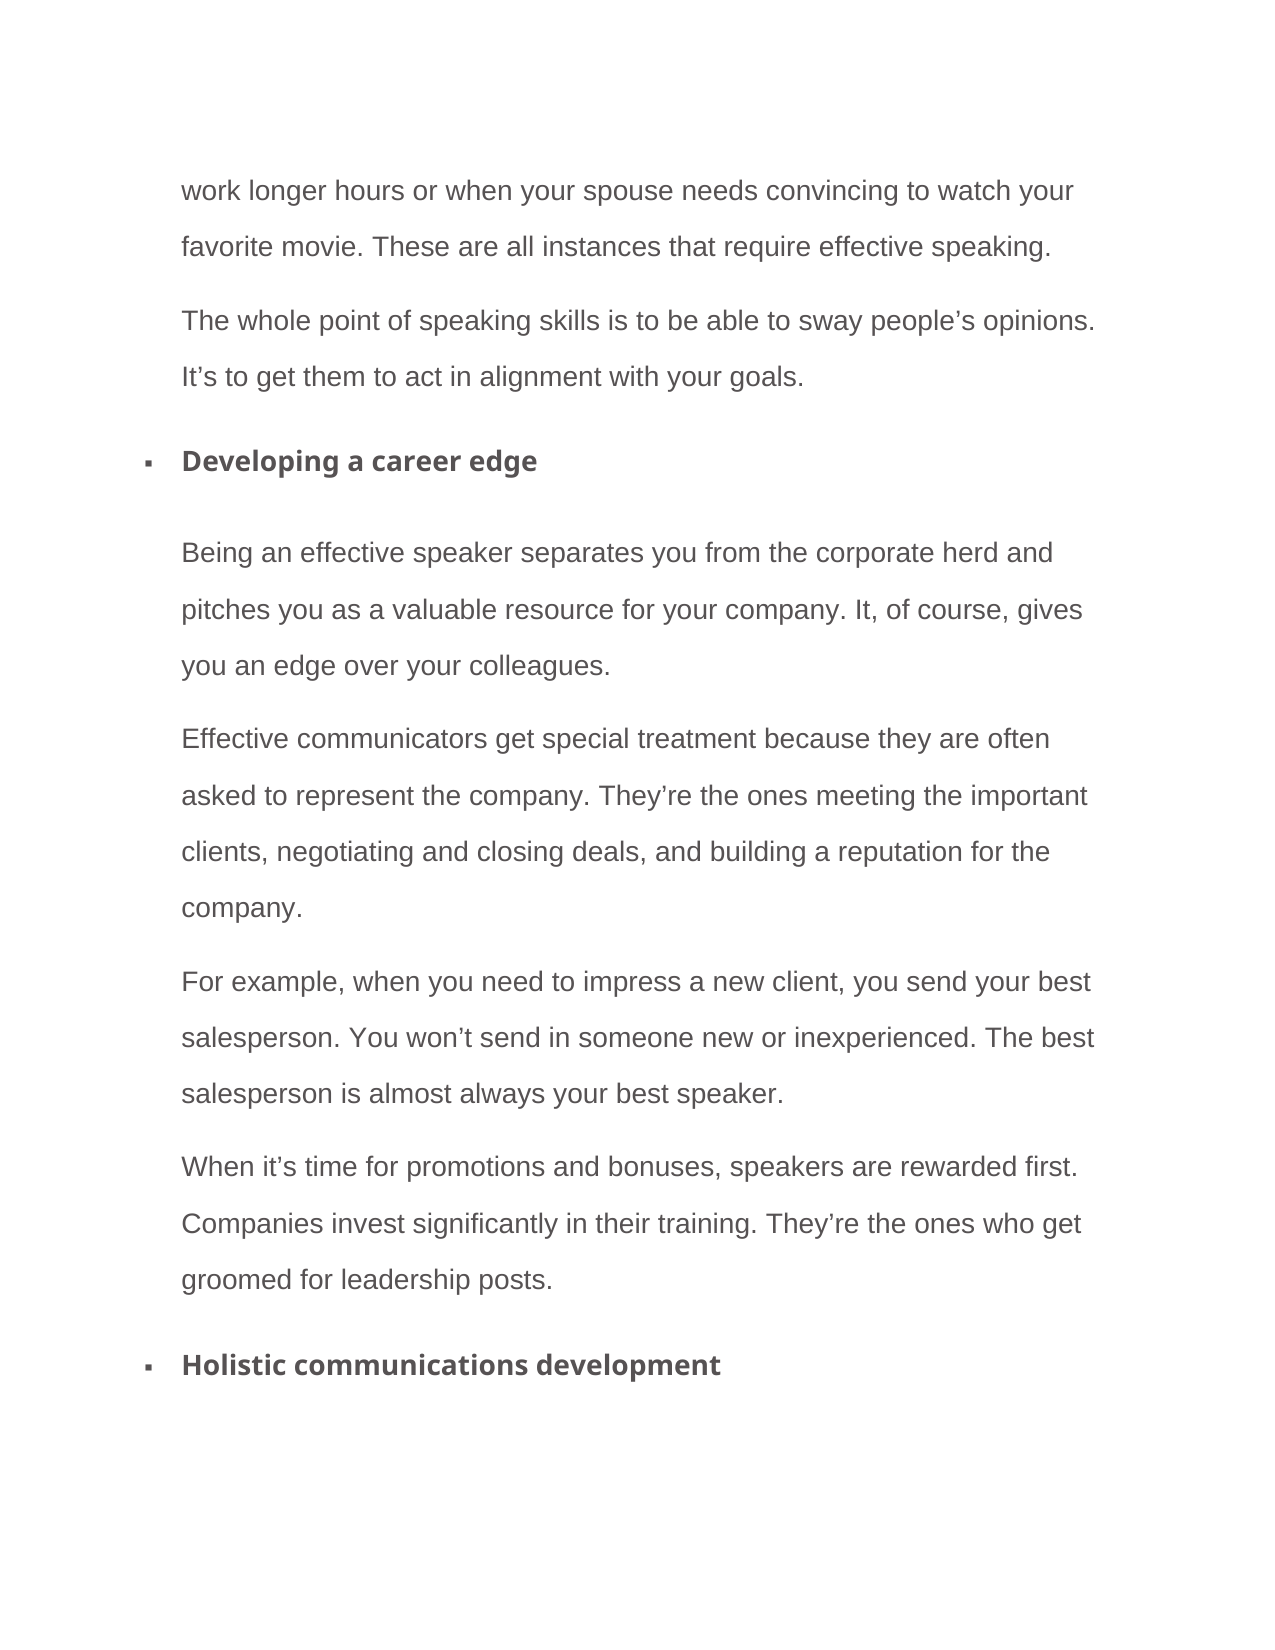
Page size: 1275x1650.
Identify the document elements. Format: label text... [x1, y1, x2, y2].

text The whole point of speaking skills is to be able to sway people’s opinions. It’s to get them to act in alignment with your goals. [181, 280, 1125, 392]
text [181, 150, 1125, 262]
text Effective communicators get special treatment because they are often asked to represent the company. They’re the ones meeting the important clients, negotiating and closing deals, and building a reputation for the company. [181, 698, 1125, 923]
text For example, when you need to impress a new client, you send your best salesperson. You won’t send in someone new or inexperienced. The best salesperson is almost always your best speaker. [181, 941, 1125, 1109]
text Being an effective speaker separates you from the corporate herd and pitches you as a valuable resource for your company. It, of course, gives you an edge over your colleagues. [181, 512, 1125, 681]
subtitle Developing a career edge [144, 442, 1125, 480]
subtitle Holistic communications development [144, 1345, 1125, 1383]
text When it’s time for promotions and bonuses, speakers are rewarded first. Companies invest significantly in their training. They’re the ones who get groomed for leadership posts. [181, 1127, 1125, 1295]
